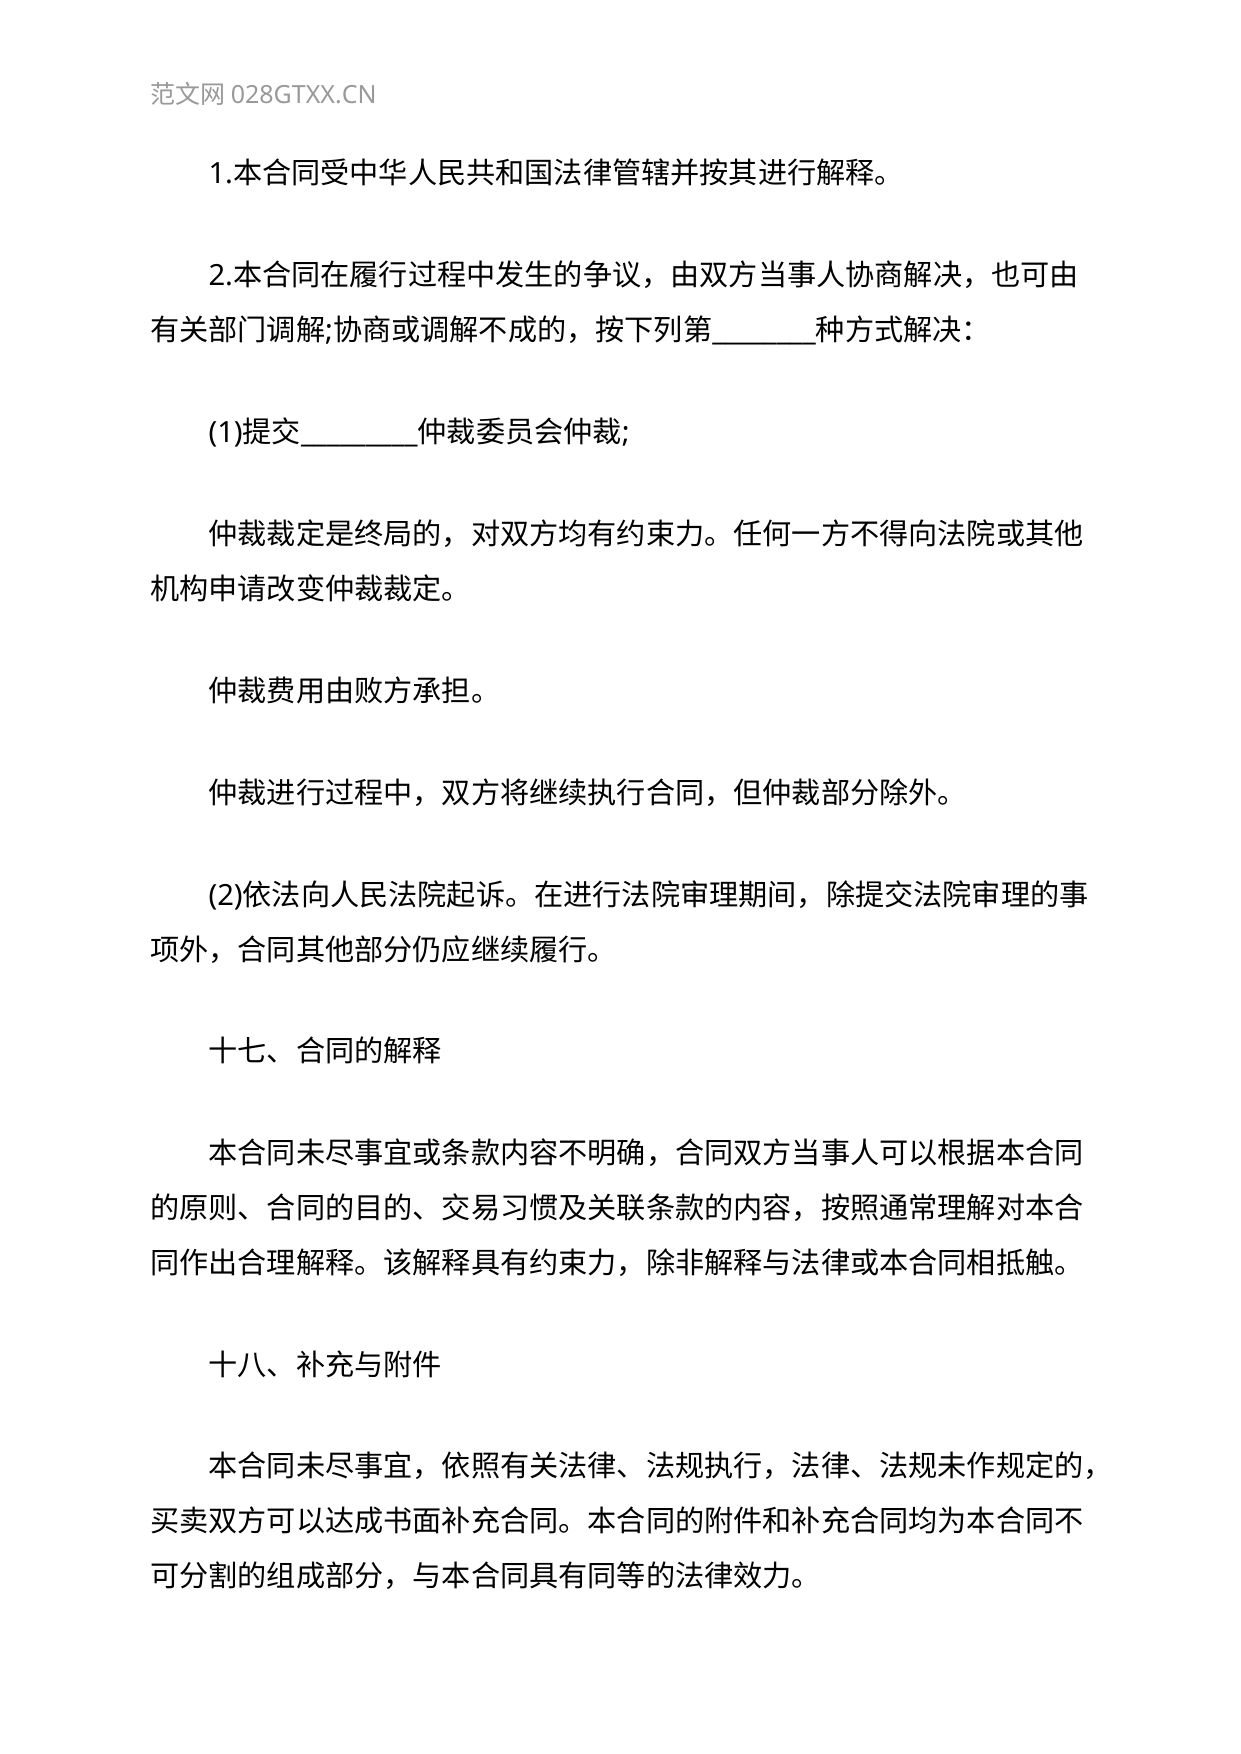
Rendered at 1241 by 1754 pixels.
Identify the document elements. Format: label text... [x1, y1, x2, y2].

text 十八、补充与附件 [150, 1341, 1090, 1383]
text (1)提交_________仲裁委员会仲裁; [150, 409, 1090, 451]
text 2.本合同在履行过程中发生的争议，由双方当事人协商解决，也可由有关部门调解;协商或调解不成的，按下列第________种方式解决： [150, 252, 1090, 349]
text 仲裁裁定是终局的，对双方均有约束力。任何一方不得向法院或其他机构申请改变仲裁裁定。 [150, 511, 1090, 608]
text 1.本合同受中华人民共和国法律管辖并按其进行解释。 [150, 150, 1090, 192]
text 十七、合同的解释 [150, 1028, 1090, 1070]
text (2)依法向人民法院起诉。在进行法院审理期间，除提交法院审理的事项外，合同其他部分仍应继续履行。 [150, 871, 1090, 968]
text 仲裁费用由败方承担。 [150, 668, 1090, 710]
text 本合同未尽事宜或条款内容不明确，合同双方当事人可以根据本合同的原则、合同的目的、交易习惯及关联条款的内容，按照通常理解对本合同作出合理解释。该解释具有约束力，除非解释与法律或本合同相抵触。 [150, 1130, 1090, 1282]
text 本合同未尽事宜，依照有关法律、法规执行，法律、法规未作规定的，买卖双方可以达成书面补充合同。本合同的附件和补充合同均为本合同不可分割的组成部分，与本合同具有同等的法律效力。 [150, 1443, 1090, 1595]
text 仲裁进行过程中，双方将继续执行合同，但仲裁部分除外。 [150, 769, 1090, 812]
